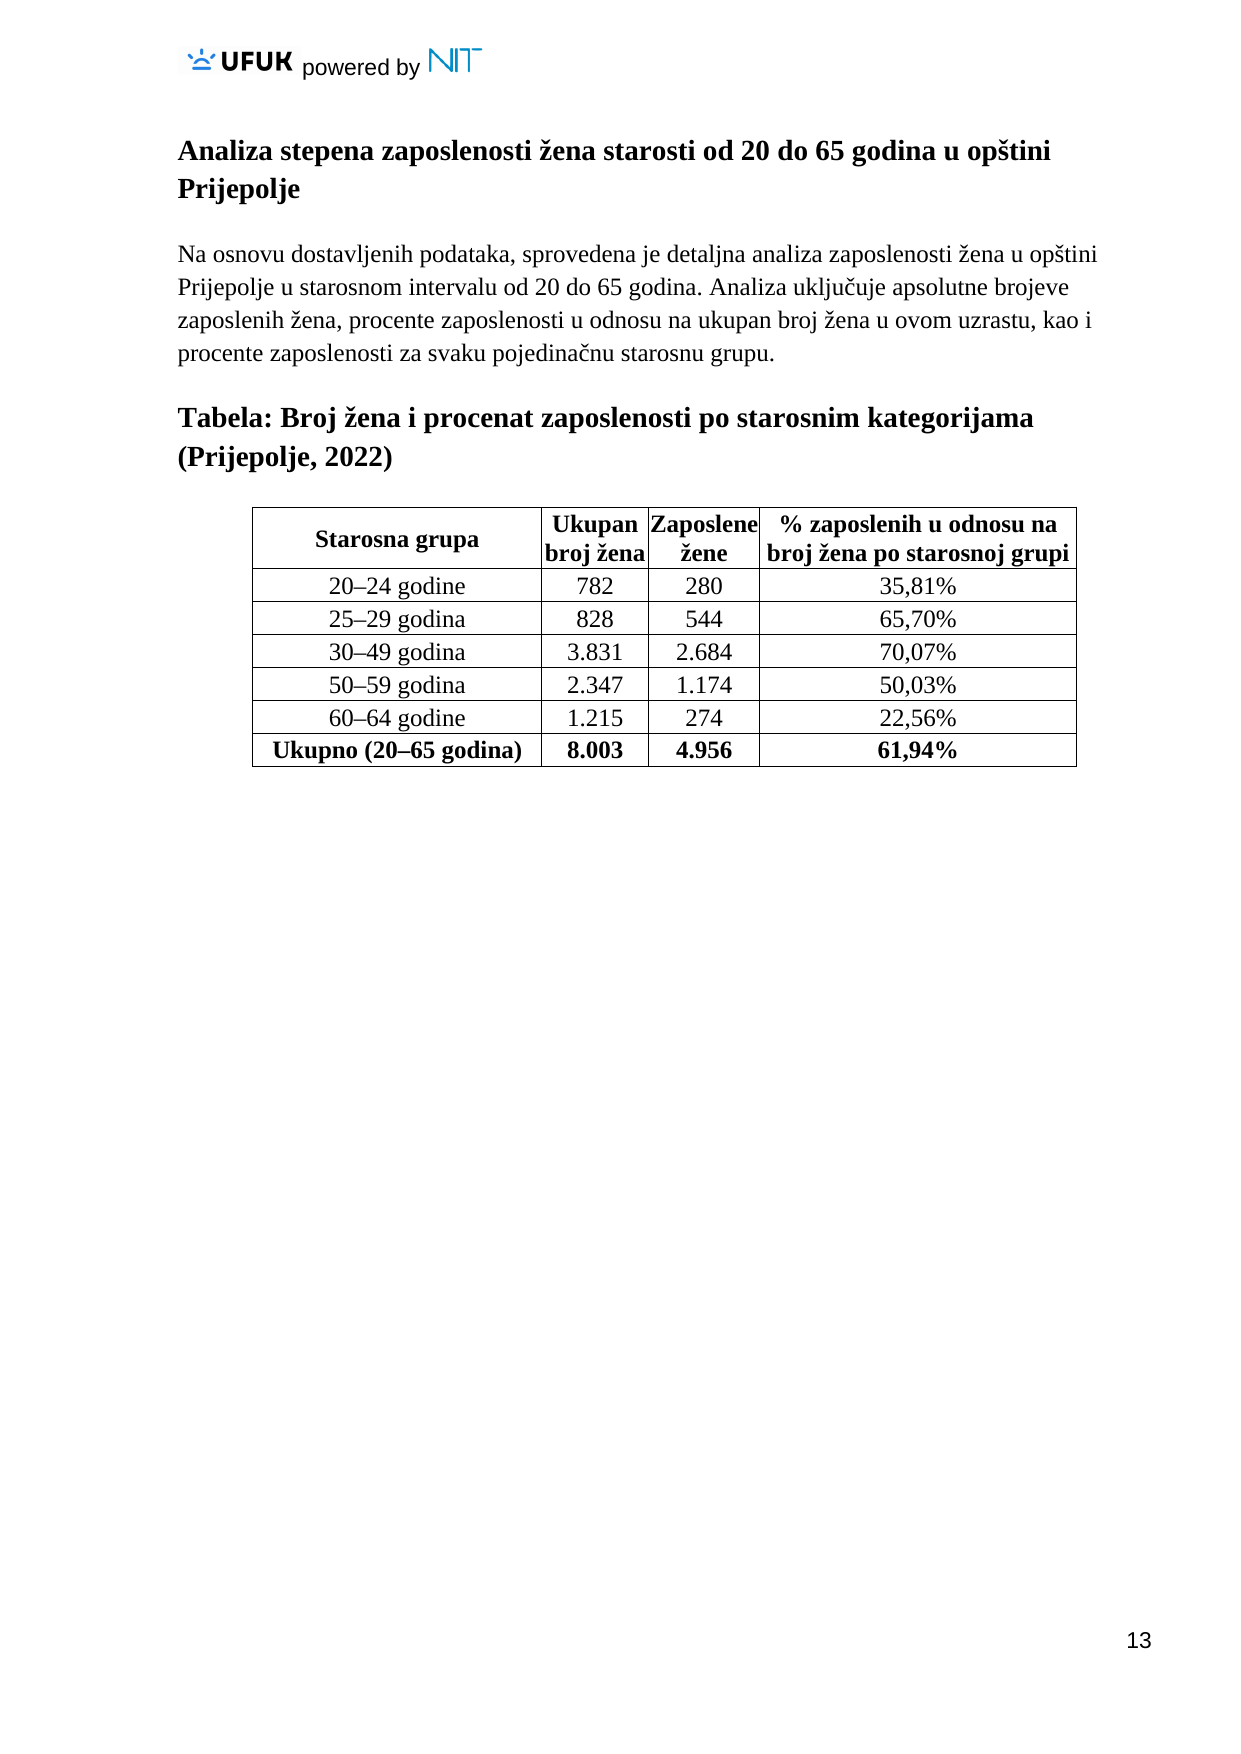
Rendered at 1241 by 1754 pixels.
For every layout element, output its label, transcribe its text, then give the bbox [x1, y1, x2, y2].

table_header Ukupan broj žena [542, 508, 648, 568]
table_cell 61,94% [760, 734, 1076, 766]
table_header Starosna grupa [253, 508, 541, 568]
table_cell 22,56% [760, 701, 1076, 733]
table_cell 20–24 godine [253, 569, 541, 601]
table_header Zaposlene žene [649, 508, 759, 568]
table_cell 3.831 [542, 635, 648, 667]
table_cell 50–59 godina [253, 668, 541, 700]
table_cell 70,07% [760, 635, 1076, 667]
table_cell 60–64 godine [253, 701, 541, 733]
table_cell 2.347 [542, 668, 648, 700]
table_cell 8.003 [542, 734, 648, 766]
table_cell 65,70% [760, 602, 1076, 634]
subtitle Tabela: Broj žena i procenat zaposlenosti po starosnim kategorijama (Prijepolje, 2022) [177, 400, 1152, 472]
table_cell 50,03% [760, 668, 1076, 700]
table_cell 544 [649, 602, 759, 634]
table_cell 782 [542, 569, 648, 601]
table_cell 1.215 [542, 701, 648, 733]
table_cell 2.684 [649, 635, 759, 667]
picture [426, 44, 484, 75]
table_cell 35,81% [760, 569, 1076, 601]
table_cell 1.174 [649, 668, 759, 700]
table_cell 828 [542, 602, 648, 634]
table_header % zaposlenih u odnosu na broj žena po starosnoj grupi [760, 508, 1076, 568]
text Na osnovu dostavljenih podataka, sprovedena je detaljna analiza zaposlenosti žena u opštini Prijepolje u starosnom intervalu od 20 do 65 godina. Analiza uključuje apsolutne brojeve zaposlenih žena, procente zaposlenosti u odnosu na ukupan broj žena u ovom uzrastu, kao i procente zaposlenosti za svaku pojedinačnu starosnu grupu. [177, 239, 1152, 367]
picture [177, 46, 302, 75]
table_cell Ukupno (20–65 godina) [253, 734, 541, 766]
table_cell 25–29 godina [253, 602, 541, 634]
table_cell 274 [649, 701, 759, 733]
table_cell 30–49 godina [253, 635, 541, 667]
table_cell 280 [649, 569, 759, 601]
table_cell 4.956 [649, 734, 759, 766]
subtitle Analiza stepena zaposlenosti žena starosti od 20 do 65 godina u opštini Prijepolje [177, 133, 1152, 205]
